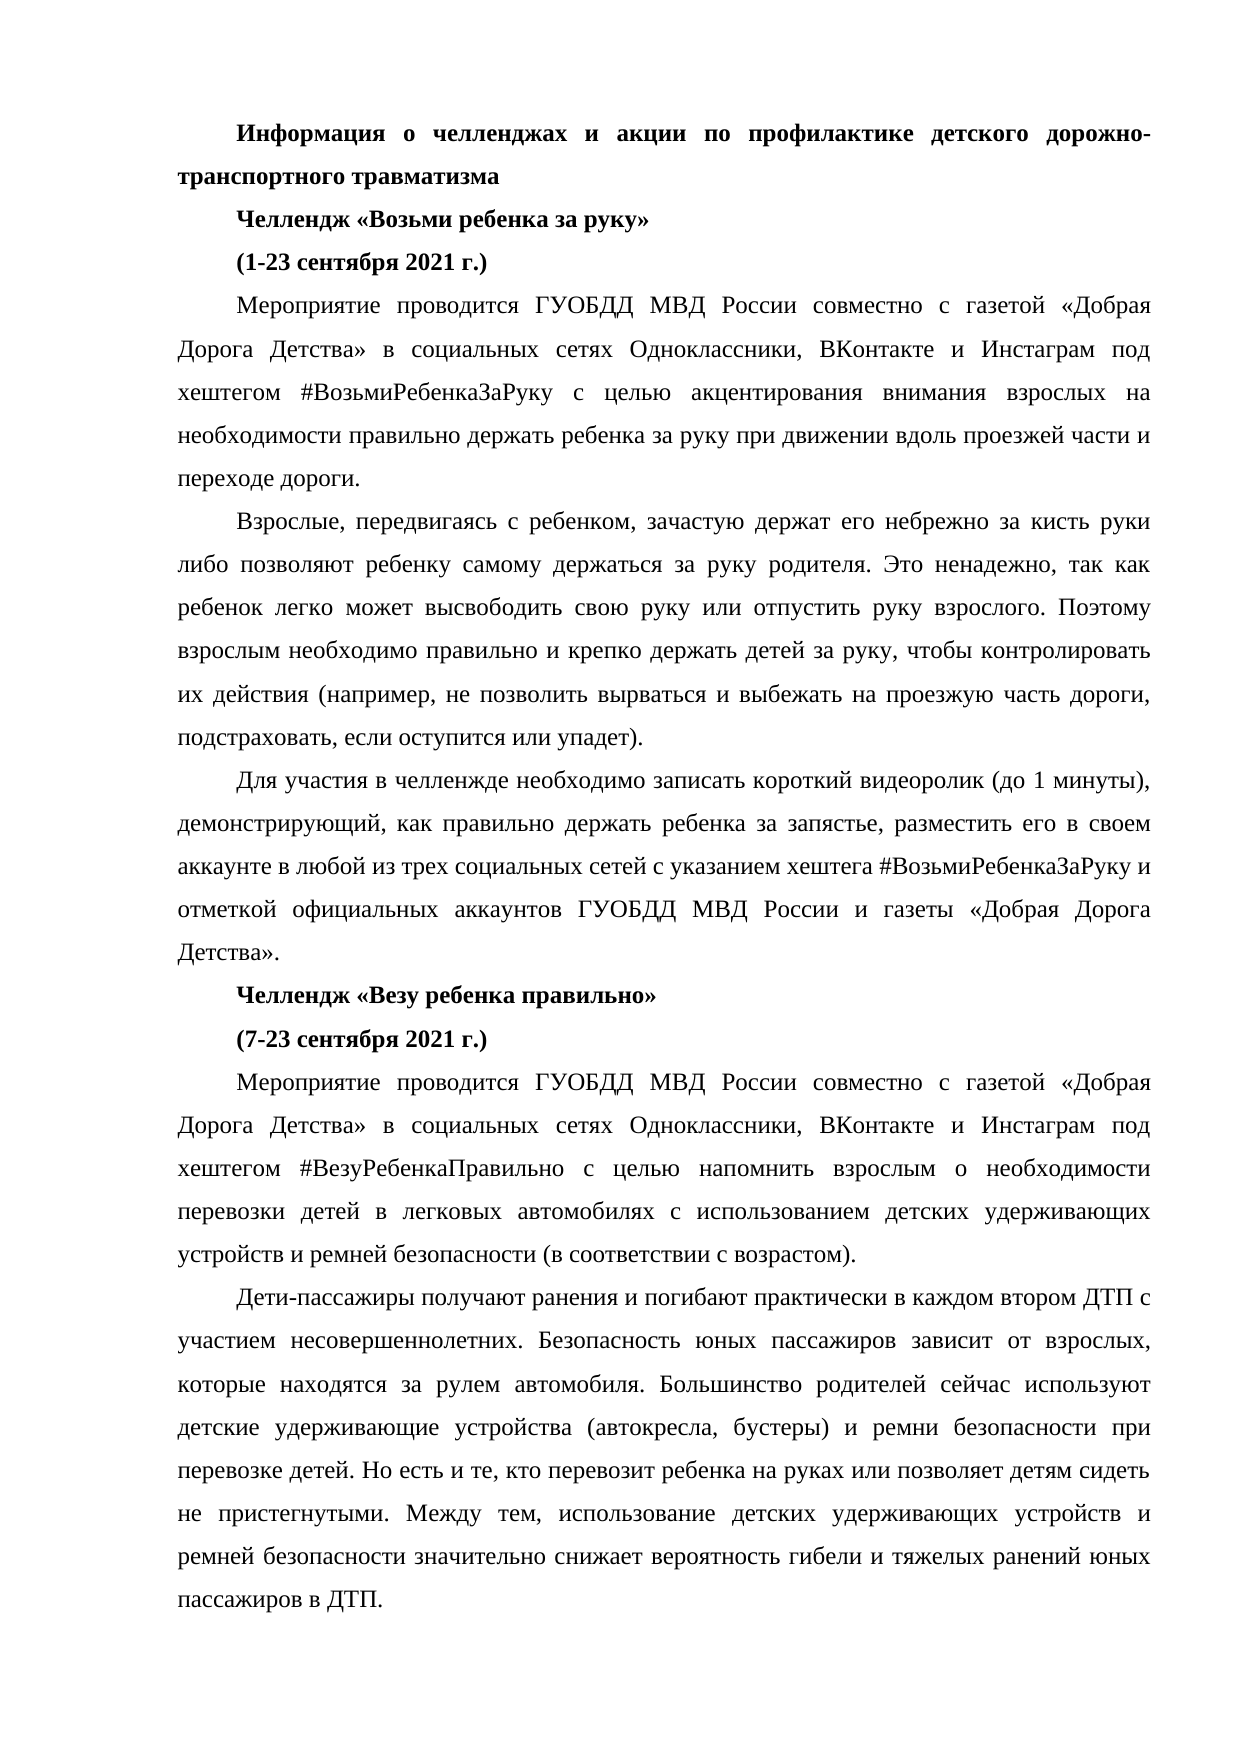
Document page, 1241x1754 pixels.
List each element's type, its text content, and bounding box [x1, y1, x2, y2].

text Челлендж «Возьми ребенка за руку» [177, 204, 1152, 233]
text Челлендж «Везу ребенка правильно» [177, 981, 1152, 1009]
text (1-23 сентября 2021 г.) [177, 247, 1152, 276]
text Информация о челленджах и акции по профилактике детского дорожно-транспортного травматизма [177, 118, 1152, 190]
text Дети-пассажиры получают ранения и погибают практически в каждом втором ДТП с участием несовершеннолетних. Безопасность юных пассажиров зависит от взрослых, которые находятся за рулем автомобиля. Большинство родителей сейчас используют детские удерживающие устройства (автокресла, бустеры) и ремни безопасности при перевозке детей. Но есть и те, кто перевозит ребенка на руках или позволяет детям сидеть не пристегнутыми. Между тем, использование детских удерживающих устройств и ремней безопасности значительно снижает вероятность гибели и тяжелых ранений юных пассажиров в ДТП. [177, 1282, 1152, 1613]
text Взрослые, передвигаясь с ребенком, зачастую держат его небрежно за кисть руки либо позволяют ребенку самому держаться за руку родителя. Это ненадежно, так как ребенок легко может высвободить свою руку или отпустить руку взрослого. Поэтому взрослым необходимо правильно и крепко держать детей за руку, чтобы контролировать их действия (например, не позволить вырваться и выбежать на проезжую часть дороги, подстраховать, если оступится или упадет). [177, 506, 1152, 751]
text Для участия в челленжде необходимо записать короткий видеоролик (до 1 минуты), демонстрирующий, как правильно держать ребенка за запястье, разместить его в своем аккаунте в любой из трех социальных сетей с указанием хештега #ВозьмиРебенкаЗаРуку и отметкой официальных аккаунтов ГУОБДД МВД России и газеты «Добрая Дорога Детства». [177, 765, 1152, 966]
text (7-23 сентября 2021 г.) [177, 1024, 1152, 1052]
text Мероприятие проводится ГУОБДД МВД России совместно с газетой «Добрая Дорога Детства» в социальных сетях Одноклассники, ВКонтакте и Инстаграм под хештегом #ВезуРебенкаПравильно с целью напомнить взрослым о необходимости перевозки детей в легковых автомобилях с использованием детских удерживающих устройств и ремней безопасности (в соответствии с возрастом). [177, 1067, 1152, 1268]
text Мероприятие проводится ГУОБДД МВД России совместно с газетой «Добрая Дорога Детства» в социальных сетях Одноклассники, ВКонтакте и Инстаграм под хештегом #ВозьмиРебенкаЗаРуку с целью акцентирования внимания взрослых на необходимости правильно держать ребенка за руку при движении вдоль проезжей части и переходе дороги. [177, 291, 1152, 492]
